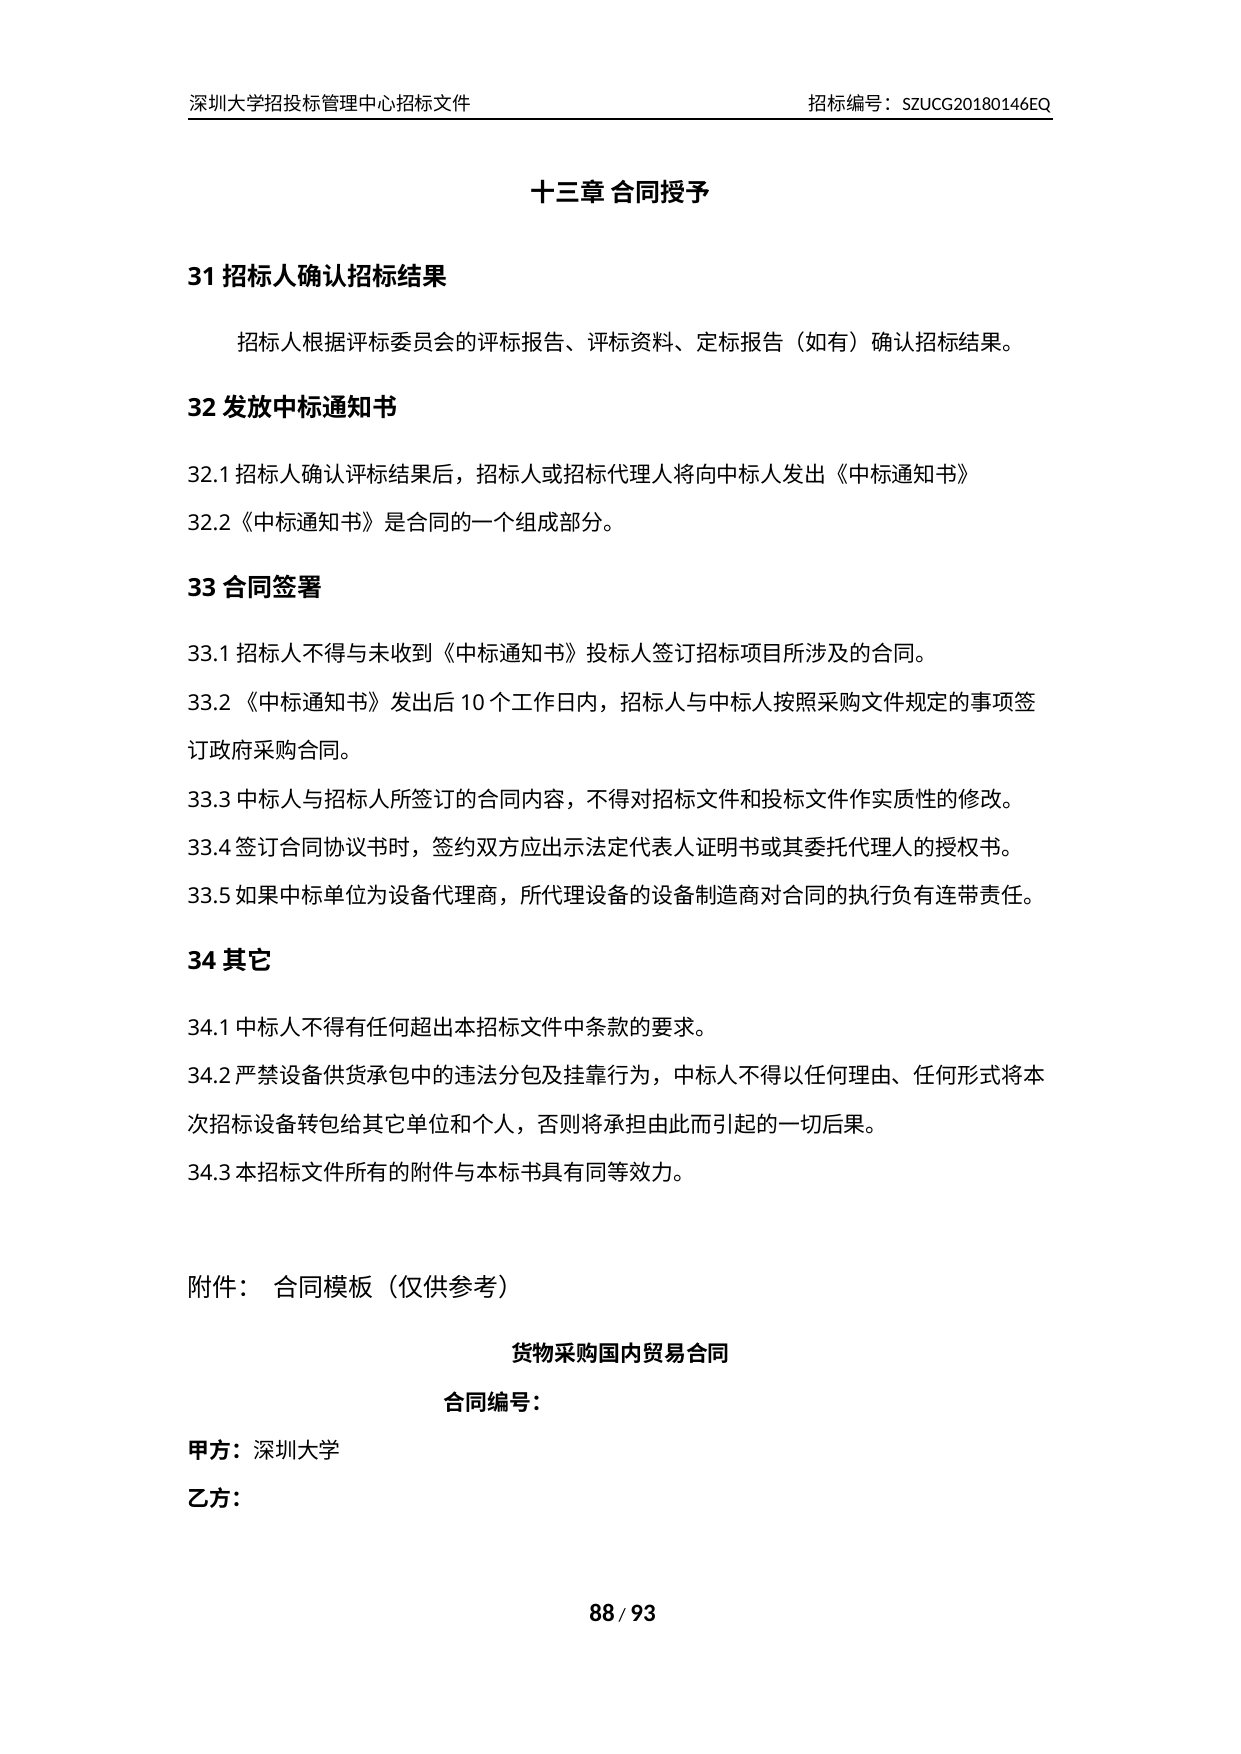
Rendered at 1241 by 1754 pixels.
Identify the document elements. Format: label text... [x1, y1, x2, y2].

text 十三章 合同授予 [187, 158, 1053, 223]
text 33.3 中标人与招标人所签订的合同内容，不得对招标文件和投标文件作实质性的修改。 [187, 781, 1053, 814]
text 34.2严禁设备供货承包中的违法分包及挂靠行为，中标人不得以任何理由、任何形式将本次招标设备转包给其它单位和个人，否则将承担由此而引起的一切后果。 [187, 1058, 1053, 1139]
text 34 其它 [187, 926, 1053, 991]
text 31 招标人确认招标结果 [187, 242, 1053, 307]
text 甲方：深圳大学 [187, 1433, 1053, 1465]
text 招标人根据评标委员会的评标报告、评标资料、定标报告（如有）确认招标结果。 [187, 325, 1053, 357]
text 33 合同签署 [187, 553, 1053, 618]
text 33.1 招标人不得与未收到《中标通知书》投标人签订招标项目所涉及的合同。 [187, 636, 1053, 668]
text 合同编号： [187, 1384, 1053, 1417]
text 乙方： [187, 1481, 1053, 1513]
text 33.5如果中标单位为设备代理商，所代理设备的设备制造商对合同的执行负有连带责任。 [187, 878, 1053, 911]
text 货物采购国内贸易合同 [187, 1336, 1053, 1368]
text 33.4签订合同协议书时，签约双方应出示法定代表人证明书或其委托代理人的授权书。 [187, 830, 1053, 862]
text 33.2 《中标通知书》发出后10个工作日内，招标人与中标人按照采购文件规定的事项签订政府采购合同。 [187, 684, 1053, 766]
text 34.1中标人不得有任何超出本招标文件中条款的要求。 [187, 1009, 1053, 1042]
text 附件： 合同模板（仅供参考） [187, 1253, 1053, 1318]
text 32.1招标人确认评标结果后，招标人或招标代理人将向中标人发出《中标通知书》 [187, 456, 1053, 489]
text 32.2《中标通知书》是合同的一个组成部分。 [187, 504, 1053, 537]
text 34.3本招标文件所有的附件与本标书具有同等效力。 [187, 1155, 1053, 1187]
text 32 发放中标通知书 [187, 373, 1053, 438]
